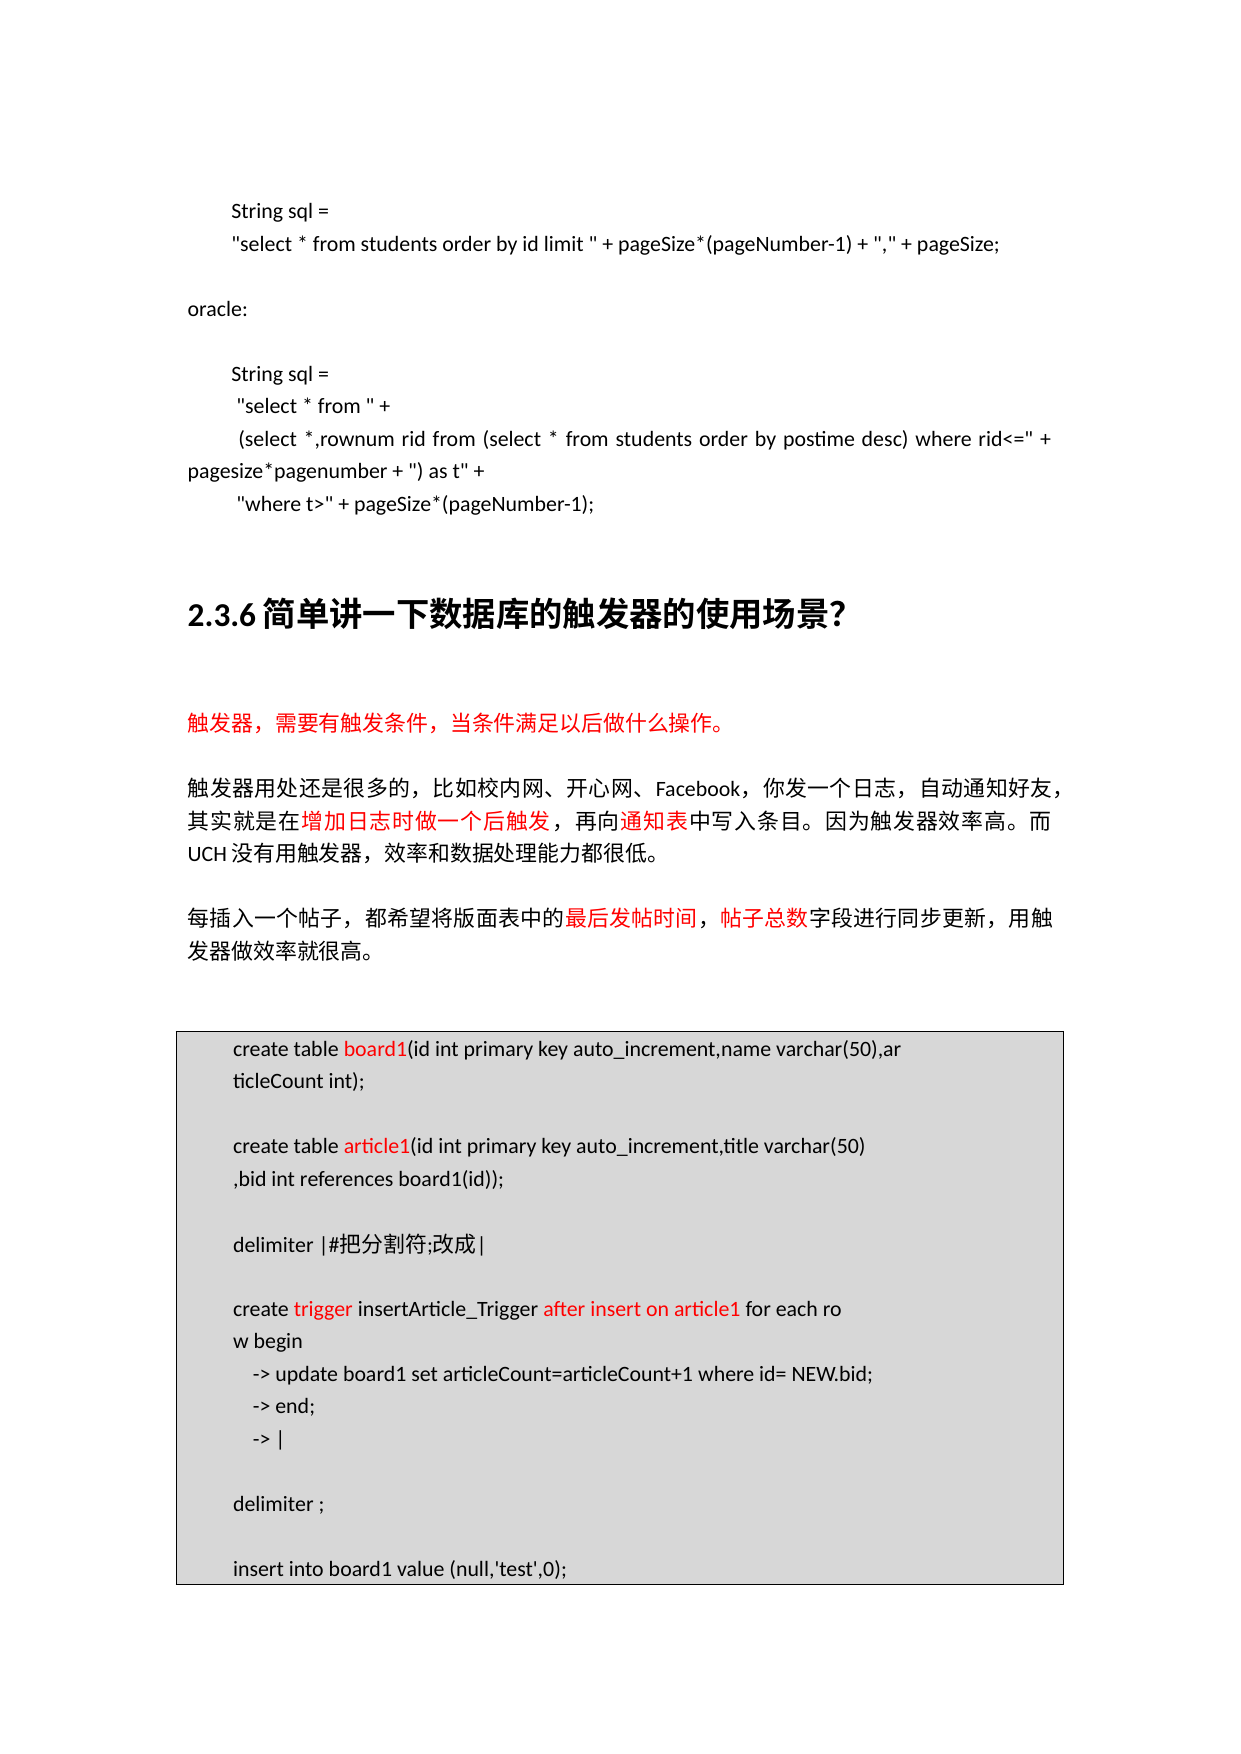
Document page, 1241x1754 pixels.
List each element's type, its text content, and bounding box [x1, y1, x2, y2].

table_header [177, 1032, 1063, 1584]
text String sql = [187, 357, 1053, 389]
text oracle: [187, 292, 1053, 324]
text "where t>" + pageSize*(pageNumber-1); [187, 487, 1053, 519]
text (select *,rownum rid from (select * from students order by postime desc) where rid<=" + pagesize*pagenumber + ") as t" + [187, 422, 1053, 487]
text "select * from students order by id limit " + pageSize*(pageNumber-1) + "," + pageSize; [187, 227, 1053, 259]
text 触发器，需要有触发条件，当条件满足以后做什么操作。 [187, 706, 1053, 738]
text 每插入一个帖子，都希望将版面表中的最后发帖时间，帖子总数字段进行同步更新，用触发器做效率就很高。 [187, 901, 1053, 966]
text "select * from " + [187, 389, 1053, 422]
text 触发器用处还是很多的，比如校内网、开心网、Facebook，你发一个日志，自动通知好友，其实就是在增加日志时做一个后触发，再向通知表中写入条目。因为触发器效率高。而UCH没有用触发器，效率和数据处理能力都很低。 [187, 771, 1053, 868]
subtitle 2.3.6简单讲一下数据库的触发器的使用场景？ [187, 579, 1053, 644]
text String sql = [187, 194, 1053, 227]
